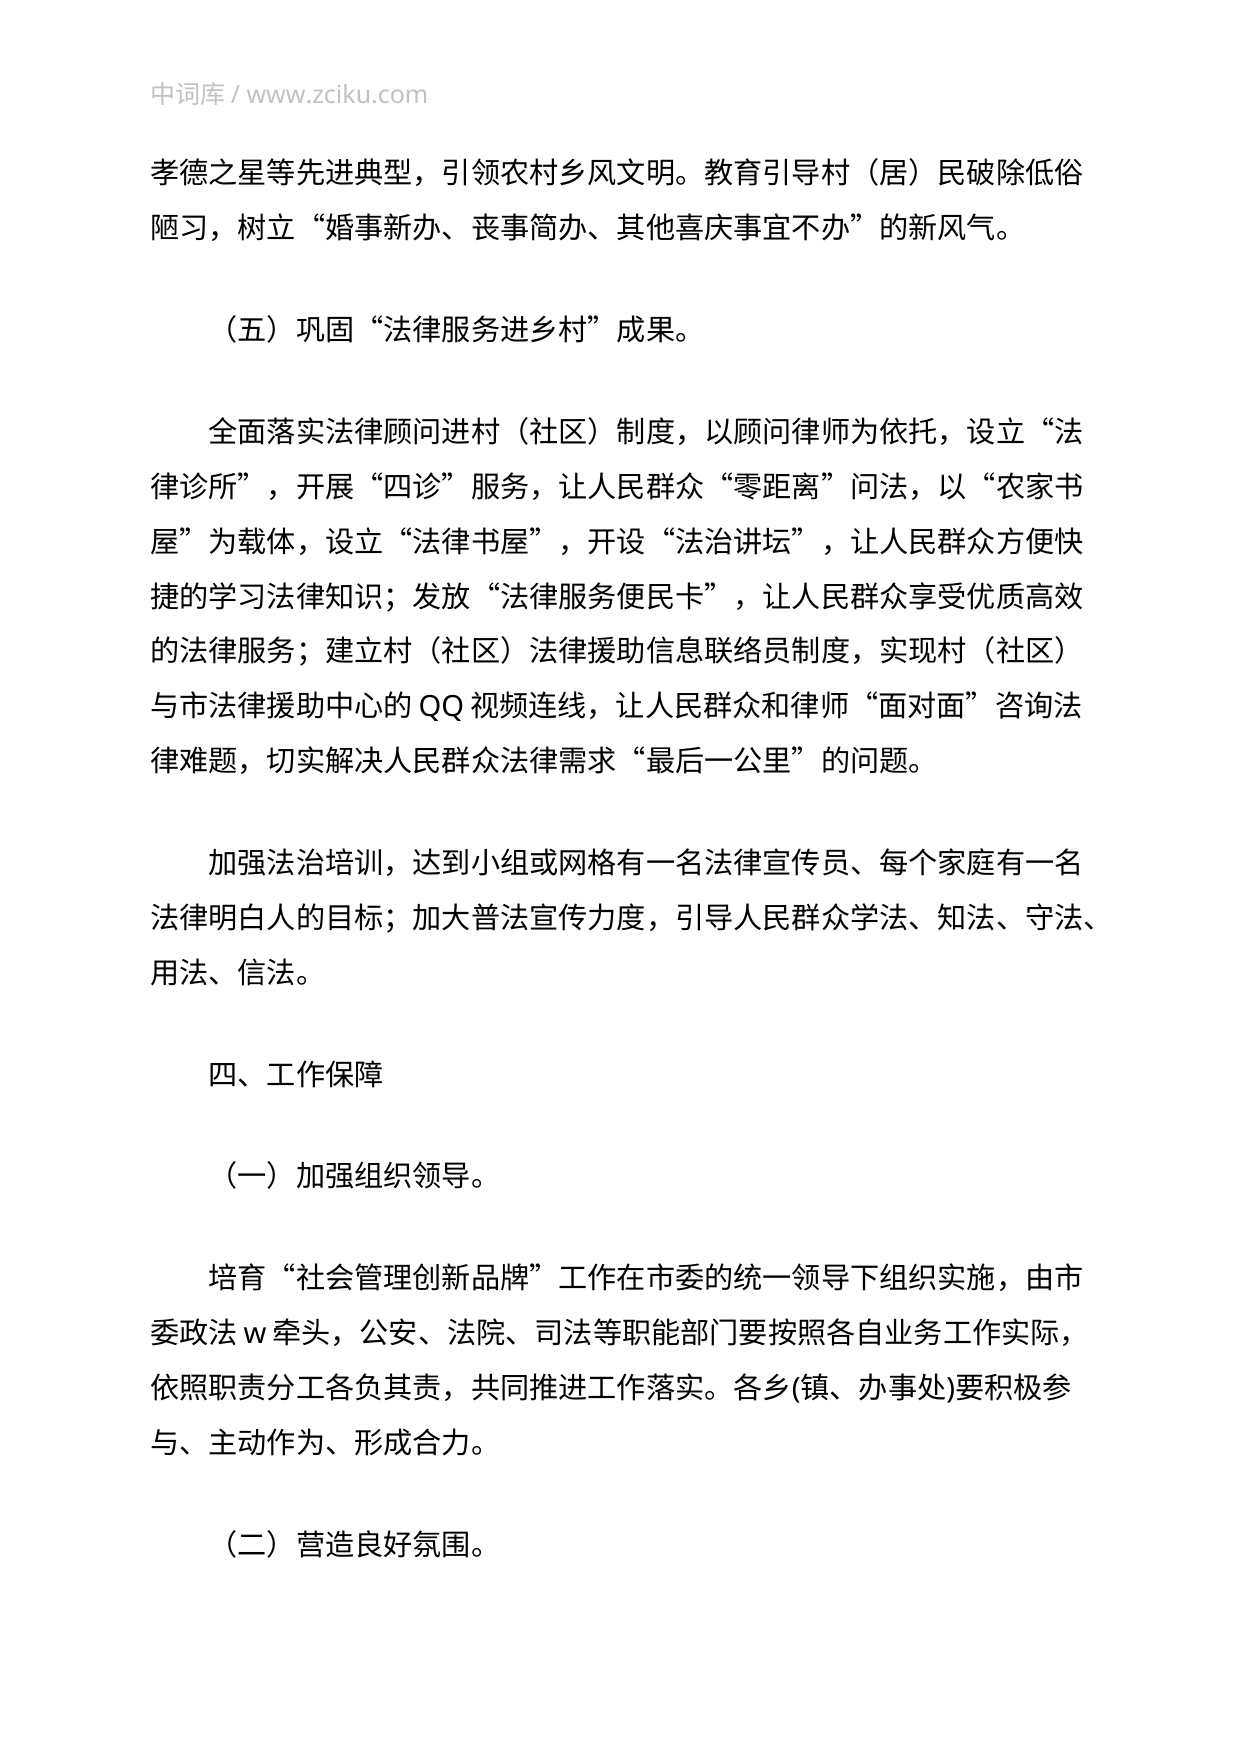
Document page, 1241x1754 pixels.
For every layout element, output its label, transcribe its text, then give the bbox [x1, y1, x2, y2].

text （二）营造良好氛围。 [150, 1521, 1090, 1564]
text （五）巩固“法律服务进乡村”成果。 [150, 307, 1090, 349]
text （一）加强组织领导。 [150, 1153, 1090, 1195]
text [150, 150, 1090, 247]
text 培育“社会管理创新品牌”工作在市委的统一领导下组织实施，由市委政法w牵头，公安、法院、司法等职能部门要按照各自业务工作实际，依照职责分工各负其责，共同推进工作落实。各乡(镇、办事处)要积极参与、主动作为、形成合力。 [150, 1255, 1090, 1462]
text 加强法治培训，达到小组或网格有一名法律宣传员、每个家庭有一名法律明白人的目标；加大普法宣传力度，引导人民群众学法、知法、守法、用法、信法。 [150, 840, 1090, 992]
text 四、工作保障 [150, 1051, 1090, 1093]
text 全面落实法律顾问进村（社区）制度，以顾问律师为依托，设立“法律诊所”，开展“四诊”服务，让人民群众“零距离”问法，以“农家书屋”为载体，设立“法律书屋”，开设“法治讲坛”，让人民群众方便快捷的学习法律知识；发放“法律服务便民卡”，让人民群众享受优质高效的法律服务；建立村（社区）法律援助信息联络员制度，实现村（社区）与市法律援助中心的QQ视频连线，让人民群众和律师“面对面”咨询法律难题，切实解决人民群众法律需求“最后一公里”的问题。 [150, 408, 1090, 780]
